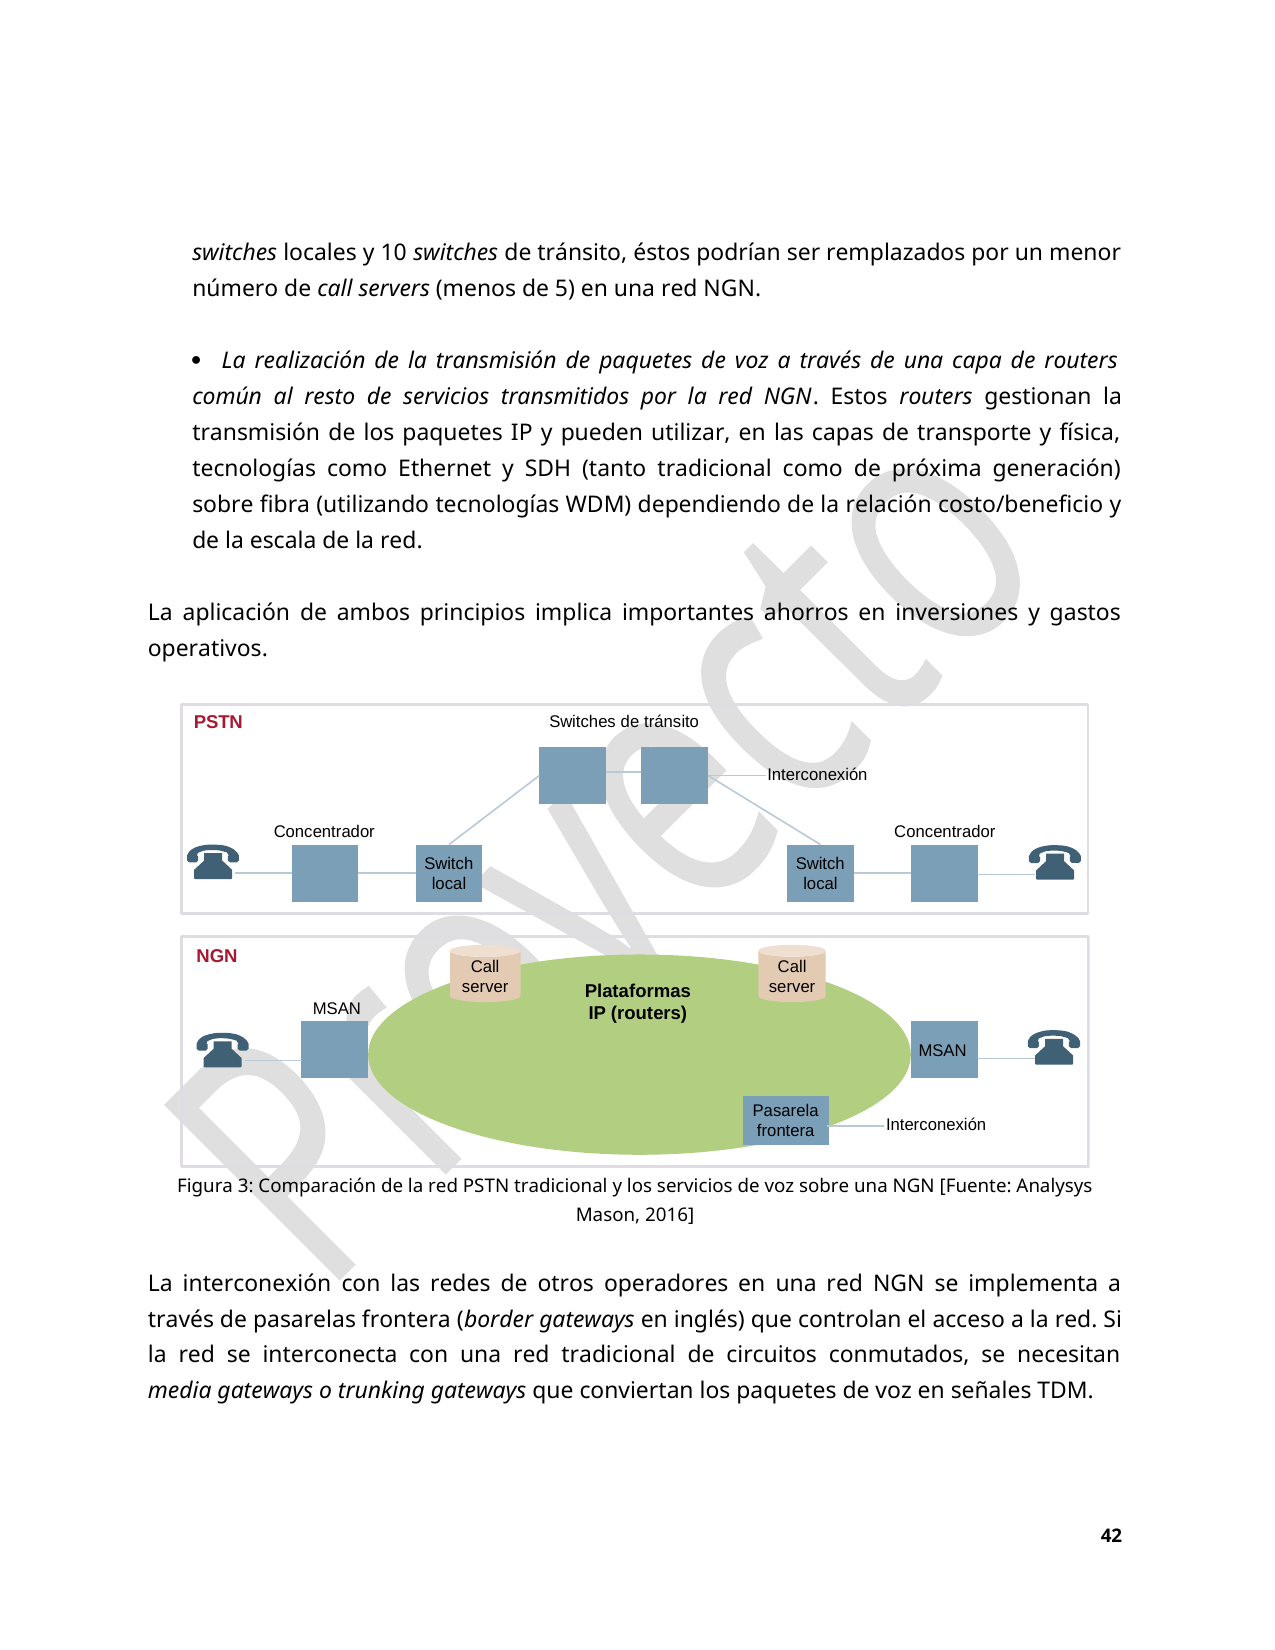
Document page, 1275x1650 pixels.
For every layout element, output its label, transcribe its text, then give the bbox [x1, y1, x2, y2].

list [192, 236, 1122, 303]
text Figura 3: Comparación de la red PSTN tradicional y los servicios de voz sobre una NGN [Fuente: Analysys Mason, 2016] [148, 1172, 1122, 1227]
text La interconexión con las redes de otros operadores en una red NGN se implementa a través de pasarelas frontera (border gateways en inglés) que controlan el acceso a la red. Si la red se interconecta con una red tradicional de circuitos conmutados, se necesitan media gateways o trunking gateways que conviertan los paquetes de voz en señales TDM. [148, 1267, 1122, 1406]
list La realización de la transmisión de paquetes de voz a través de una capa de routers común al resto de servicios transmitidos por la red NGN. Estos routers gestionan la transmisión de los paquetes IP y pueden utilizar, en las capas de transporte y física, tecnologías como Ethernet y SDH (tanto tradicional como de próxima generación) sobre fibra (utilizando tecnologías WDM) dependiendo de la relación costo/beneficio y de la escala de la red. [192, 344, 1122, 555]
text La aplicación de ambos principios implica importantes ahorros en inversiones y gastos operativos. [148, 596, 1122, 663]
